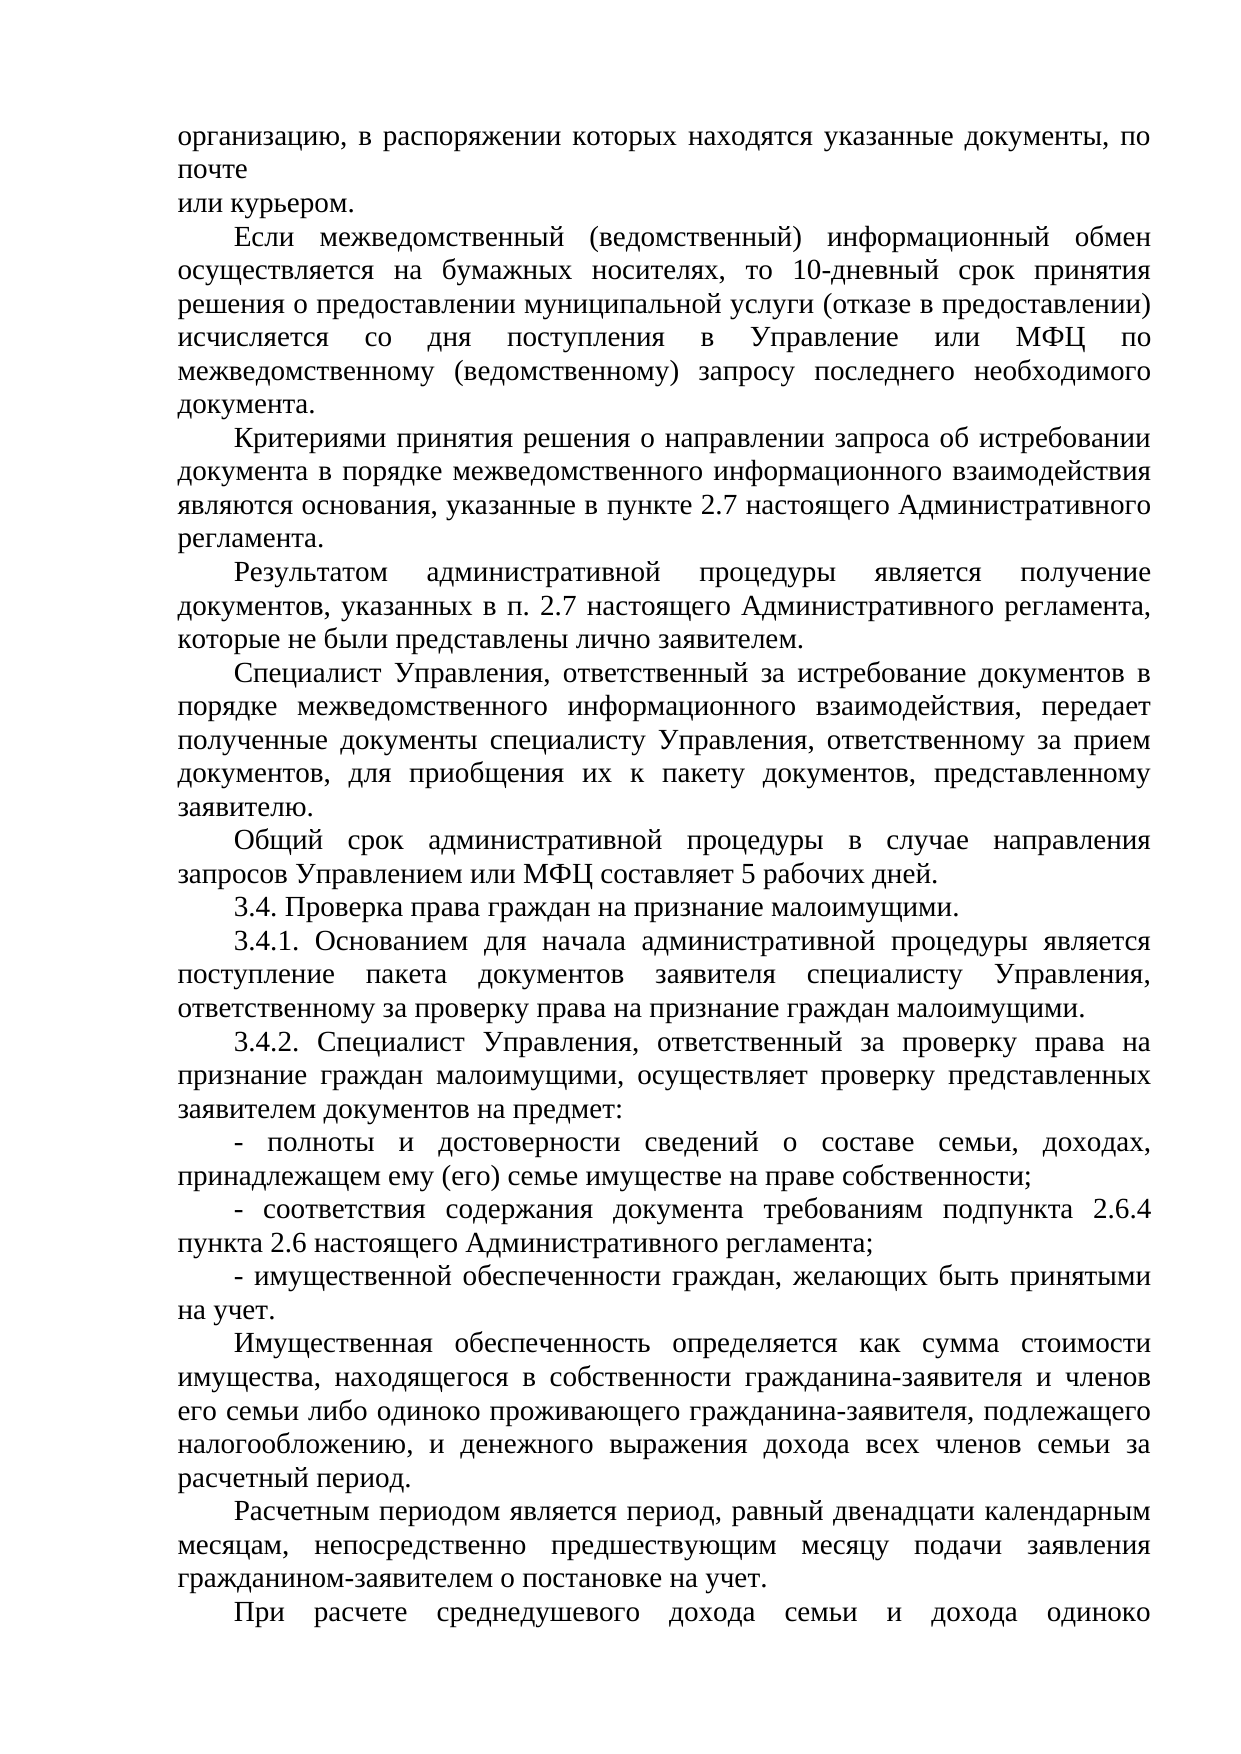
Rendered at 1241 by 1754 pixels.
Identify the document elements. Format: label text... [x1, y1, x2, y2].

text Специалист Управления, ответственный за истребование документов в порядке межведомственного информационного взаимодействия, передает полученные документы специалисту Управления, ответственному за прием документов, для приобщения их к пакету документов, представленному заявителю. [177, 655, 1152, 822]
text Общий срок административной процедуры в случае направления запросов Управлением или МФЦ составляет 5 рабочих дней. [177, 822, 1152, 889]
text Имущественная обеспеченность определяется как сумма стоимости имущества, находящегося в собственности гражданина-заявителя и членов его семьи либо одиноко проживающего гражданина-заявителя, подлежащего налогообложению, и денежного выражения дохода всех членов семьи за расчетный период. [177, 1326, 1152, 1493]
text 3.4.1. Основанием для начала административной процедуры является поступление пакета документов заявителя специалисту Управления, ответственному за проверку права на признание граждан малоимущими. [177, 923, 1152, 1024]
text Если межведомственный (ведомственный) информационный обмен осуществляется на бумажных носителях, то 10-дневный срок принятия решения о предоставлении муниципальной услуги (отказе в предоставлении) исчисляется со дня поступления в Управление или МФЦ по межведомственному (ведомственному) запросу последнего необходимого документа. [177, 219, 1152, 420]
text организацию, в распоряжении которых находятся указанные документы, по почте [177, 118, 1152, 185]
text Критериями принятия решения о направлении запроса об истребовании документа в порядке межведомственного информационного взаимодействия являются основания, указанные в пункте 2.7 настоящего Административного регламента. [177, 420, 1152, 554]
text - соответствия содержания документа требованиям подпункта 2.6.4 пункта 2.6 настоящего Административного регламента; [177, 1191, 1152, 1258]
text Результатом административной процедуры является получение документов, указанных в п. 2.7 настоящего Административного регламента, которые не были представлены лично заявителем. [177, 554, 1152, 655]
text или курьером. [177, 185, 1152, 219]
text - полноты и достоверности сведений о составе семьи, доходах, принадлежащем ему (его) семье имуществе на праве собственности; [177, 1124, 1152, 1191]
text Расчетным периодом является период, равный двенадцати календарным месяцам, непосредственно предшествующим месяцу подачи заявления гражданином-заявителем о постановке на учет. [177, 1493, 1152, 1594]
text 3.4.2. Специалист Управления, ответственный за проверку права на признание граждан малоимущими, осуществляет проверку представленных заявителем документов на предмет: [177, 1024, 1152, 1124]
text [177, 1594, 1152, 1627]
text - имущественной обеспеченности граждан, желающих быть принятыми на учет. [177, 1258, 1152, 1326]
text 3.4. Проверка права граждан на признание малоимущими. [177, 889, 1152, 923]
